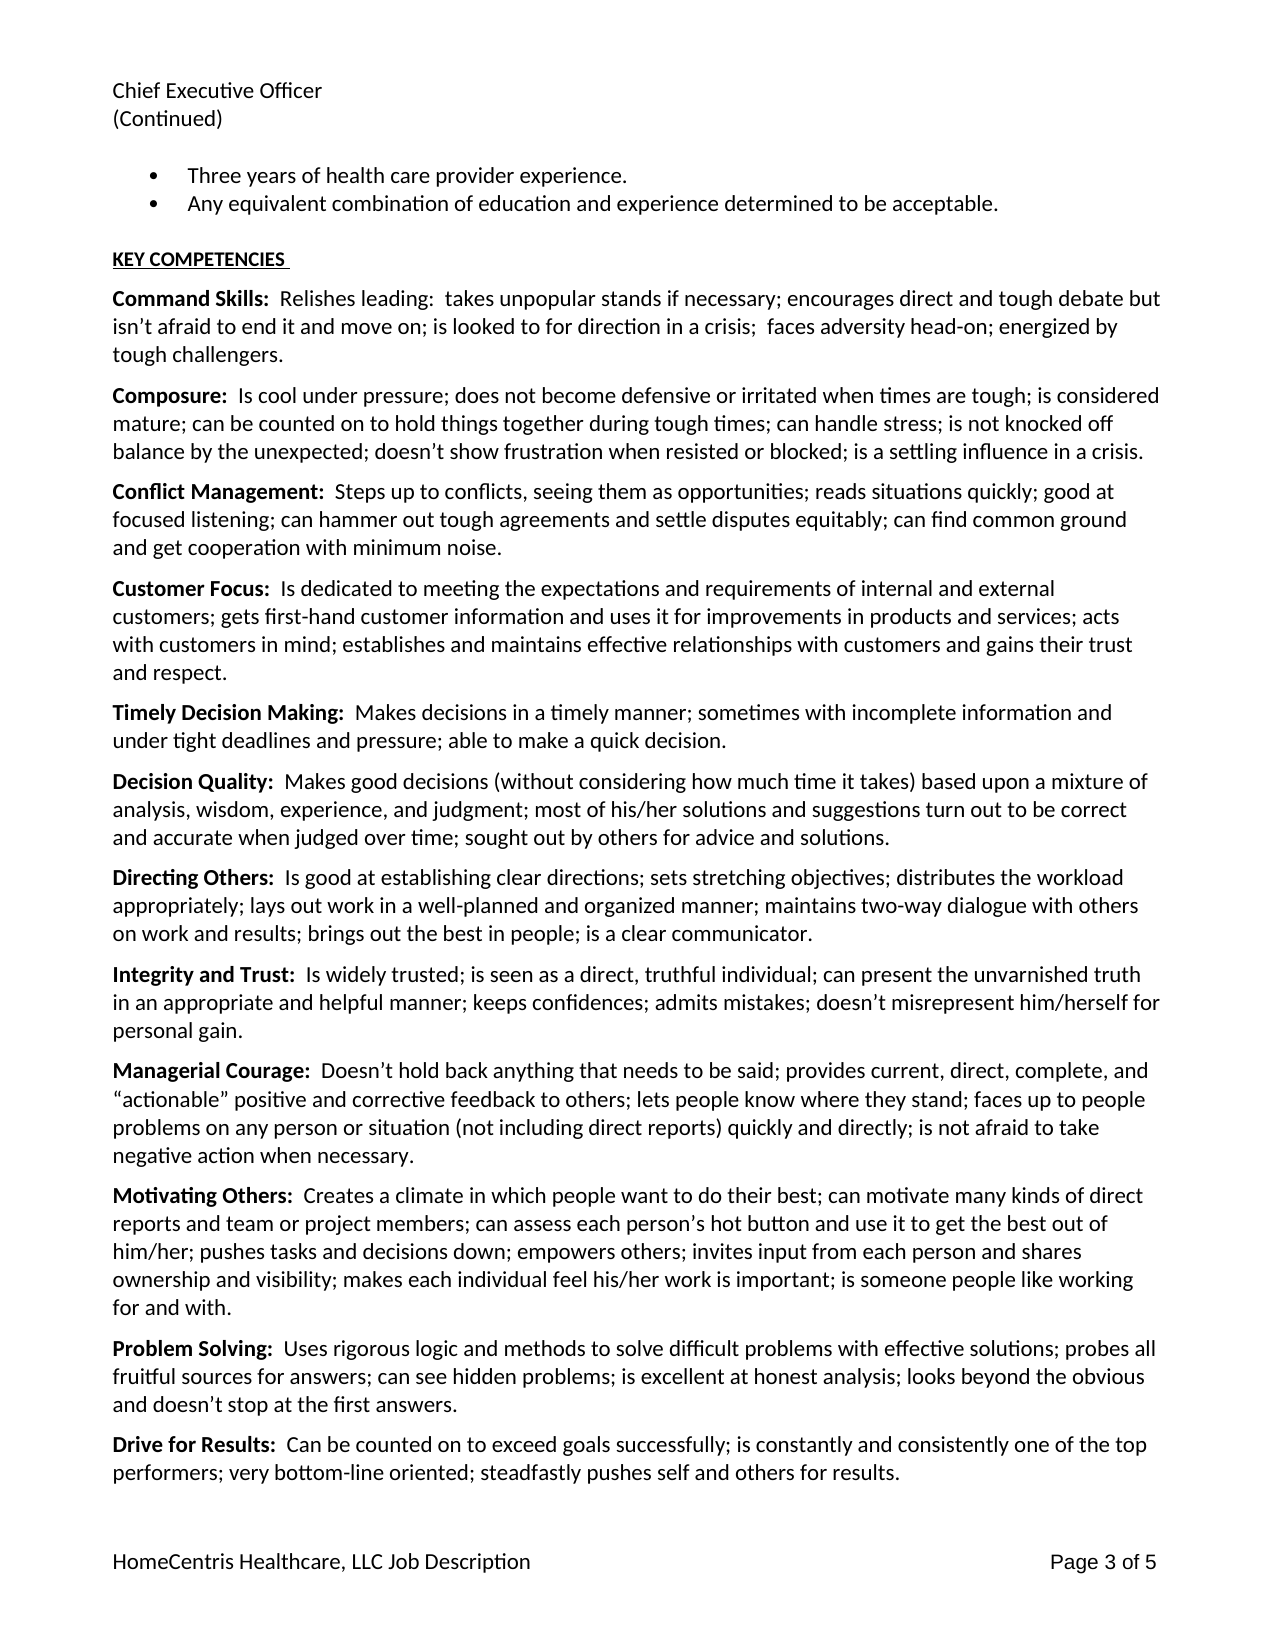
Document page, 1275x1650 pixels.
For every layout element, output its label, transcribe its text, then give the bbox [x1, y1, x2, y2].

text KEY COMPETENCIES [112, 246, 1162, 272]
text Conflict Management: Steps up to conflicts, seeing them as opportunities; reads situations quickly; good at focused listening; can hammer out tough agreements and settle disputes equitably; can find common ground and get cooperation with minimum noise. [112, 477, 1162, 561]
text Directing Others: Is good at establishing clear directions; sets stretching objectives; distributes the workload appropriately; lays out work in a well-planned and organized manner; maintains two-way dialogue with others on work and results; brings out the best in people; is a clear communicator. [112, 863, 1162, 948]
text Timely Decision Making: Makes decisions in a timely manner; sometimes with incomplete information and under tight deadlines and pressure; able to make a quick decision. [112, 698, 1162, 754]
text Problem Solving: Uses rigorous logic and methods to solve difficult problems with effective solutions; probes all fruitful sources for answers; can see hidden problems; is excellent at honest analysis; looks beyond the obvious and doesn’t stop at the first answers. [112, 1334, 1162, 1418]
text Decision Quality: Makes good decisions (without considering how much time it takes) based upon a mixture of analysis, wisdom, experience, and judgment; most of his/her solutions and suggestions turn out to be correct and accurate when judged over time; sought out by others for advice and solutions. [112, 767, 1162, 851]
list Three years of health care provider experience. [150, 161, 1162, 189]
text Motivating Others: Creates a climate in which people want to do their best; can motivate many kinds of direct reports and team or project members; can assess each person’s hot button and use it to get the best out of him/her; pushes tasks and decisions down; empowers others; invites input from each person and shares ownership and visibility; makes each individual feel his/her work is important; is someone people like working for and with. [112, 1181, 1162, 1321]
text Managerial Courage: Doesn’t hold back anything that needs to be said; provides current, direct, complete, and “actionable” positive and corrective feedback to others; lets people know where they stand; faces up to people problems on any person or situation (not including direct reports) quickly and directly; is not afraid to take negative action when necessary. [112, 1057, 1162, 1169]
list Any equivalent combination of education and experience determined to be acceptable. [150, 189, 1162, 217]
text Composure: Is cool under pressure; does not become defensive or irritated when times are tough; is considered mature; can be counted on to hold things together during tough times; can handle stress; is not knocked off balance by the unexpected; doesn’t show frustration when resisted or blocked; is a settling influence in a crisis. [112, 381, 1162, 465]
text Integrity and Trust: Is widely trusted; is seen as a direct, truthful individual; can present the unvarnished truth in an appropriate and helpful manner; keeps confidences; admits mistakes; doesn’t misrepresent him/herself for personal gain. [112, 960, 1162, 1044]
text Command Skills: Relishes leading: takes unpopular stands if necessary; encourages direct and tough debate but isn’t afraid to end it and move on; is looked to for direction in a crisis; faces adversity head-on; energized by tough challengers. [112, 284, 1162, 368]
text Customer Focus: Is dedicated to meeting the expectations and requirements of internal and external customers; gets first-hand customer information and uses it for improvements in products and services; acts with customers in mind; establishes and maintains effective relationships with customers and gains their trust and respect. [112, 574, 1162, 686]
text Drive for Results: Can be counted on to exceed goals successfully; is constantly and consistently one of the top performers; very bottom-line oriented; steadfastly pushes self and others for results. [112, 1430, 1162, 1486]
